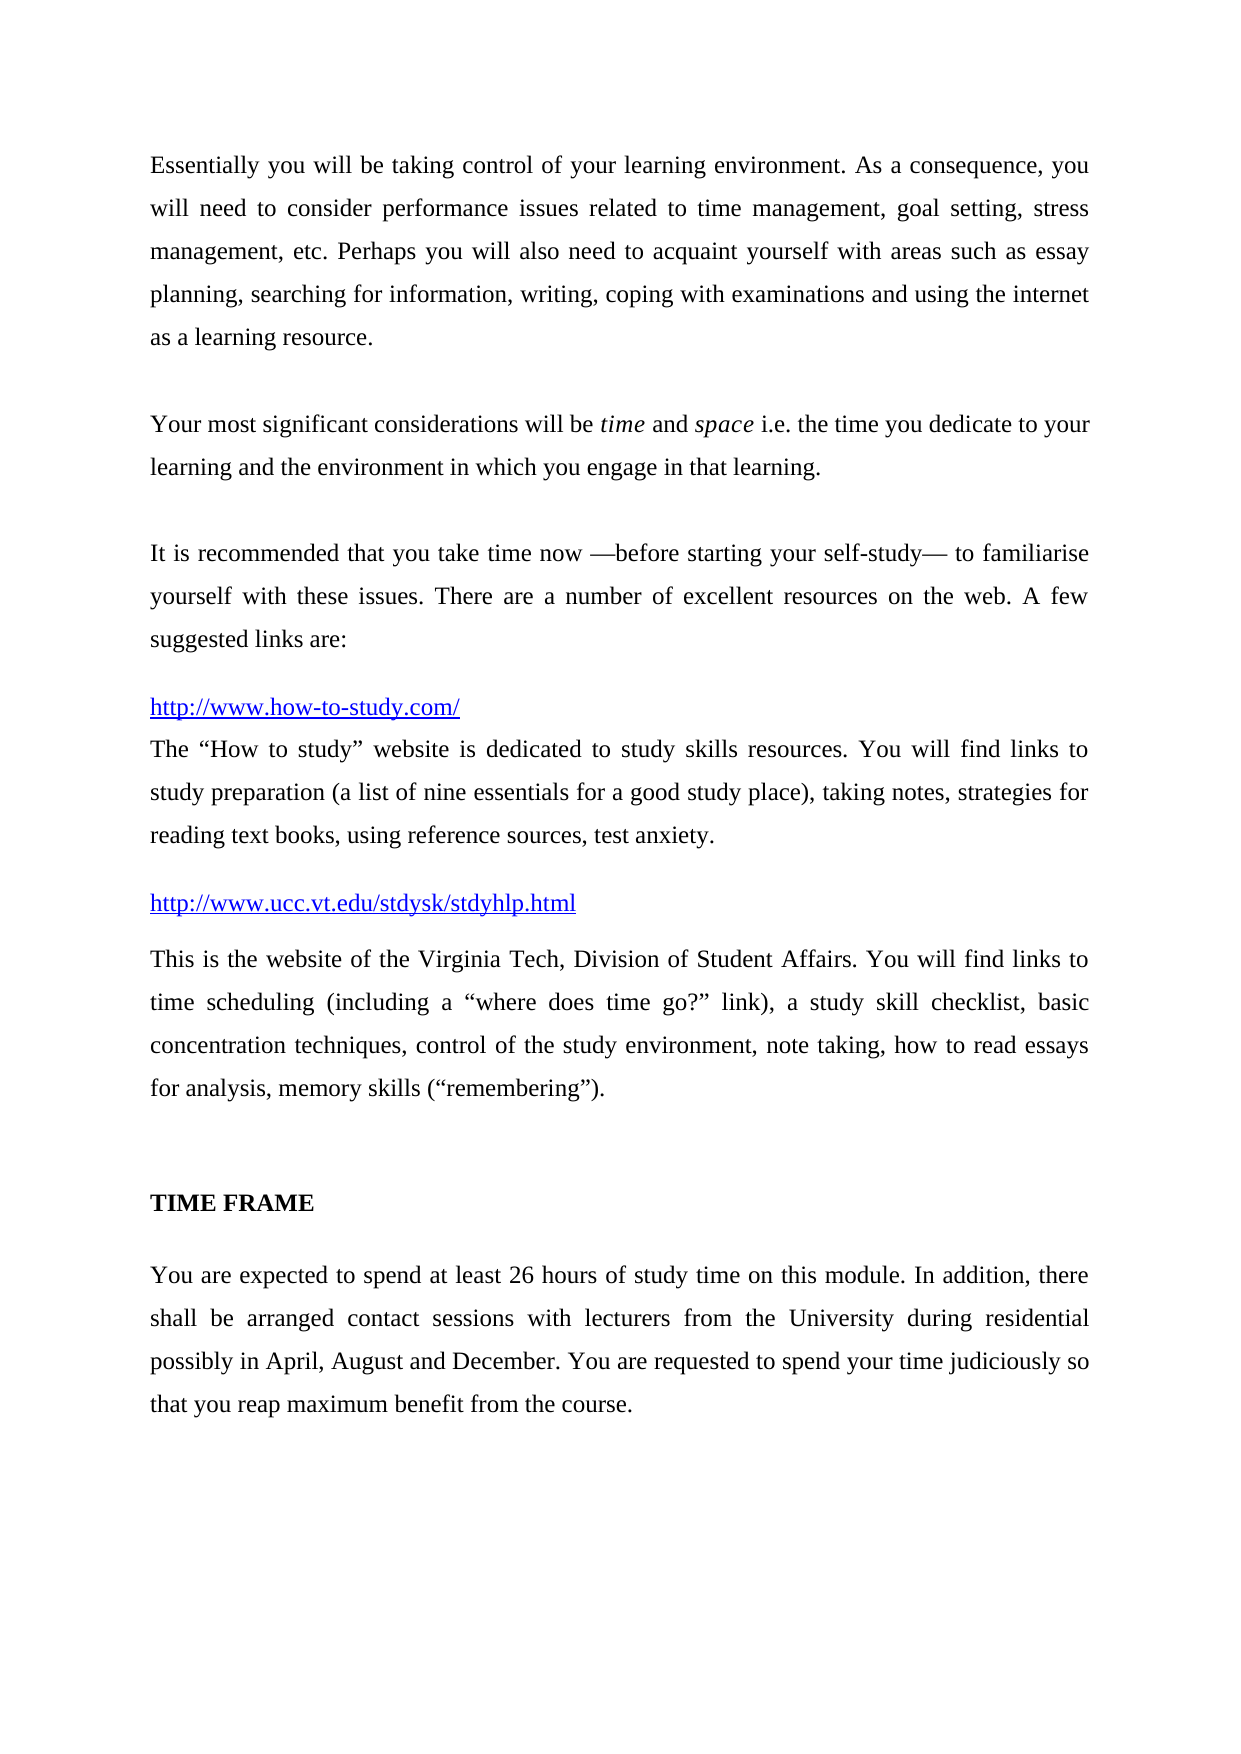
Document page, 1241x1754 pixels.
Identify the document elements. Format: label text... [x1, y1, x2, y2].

text This is the website of the Virginia Tech, Division of Student Affairs. You will find links to time scheduling (including a “where does time go?” link), a study skill checklist, basic concentration techniques, control of the study environment, note taking, how to read essays for analysis, memory skills (“remembering”). [150, 944, 1090, 1102]
text The “How to study” website is dedicated to study skills resources. You will find links to study preparation (a list of nine essentials for a good study place), taking notes, strategies for reading text books, using reference sources, test anxiety. [150, 734, 1090, 849]
text You are expected to spend at least 26 hours of study time on this module. In addition, there shall be arranged contact sessions with lecturers from the University during residential possibly in April, August and December. You are requested to spend your time judiciously so that you reap maximum benefit from the course. [150, 1260, 1090, 1418]
text http://www.ucc.vt.edu/stdysk/stdyhlp.html [150, 888, 1090, 917]
text TIME FRAME [150, 1188, 1090, 1217]
text Essentially you will be taking control of your learning environment. As a consequence, you will need to consider performance issues related to time management, goal setting, stress management, etc. Perhaps you will also need to acquaint yourself with areas such as essay planning, searching for information, writing, coping with examinations and using the internet as a learning resource. [150, 150, 1090, 351]
text http://www.how-to-study.com/ [150, 692, 1090, 721]
text Your most significant considerations will be time and space i.e. the time you dedicate to your learning and the environment in which you engage in that learning. [150, 409, 1090, 481]
text It is recommended that you take time now —before starting your self-study— to familiarise yourself with these issues. There are a number of excellent resources on the web. A few suggested links are: [150, 538, 1090, 653]
